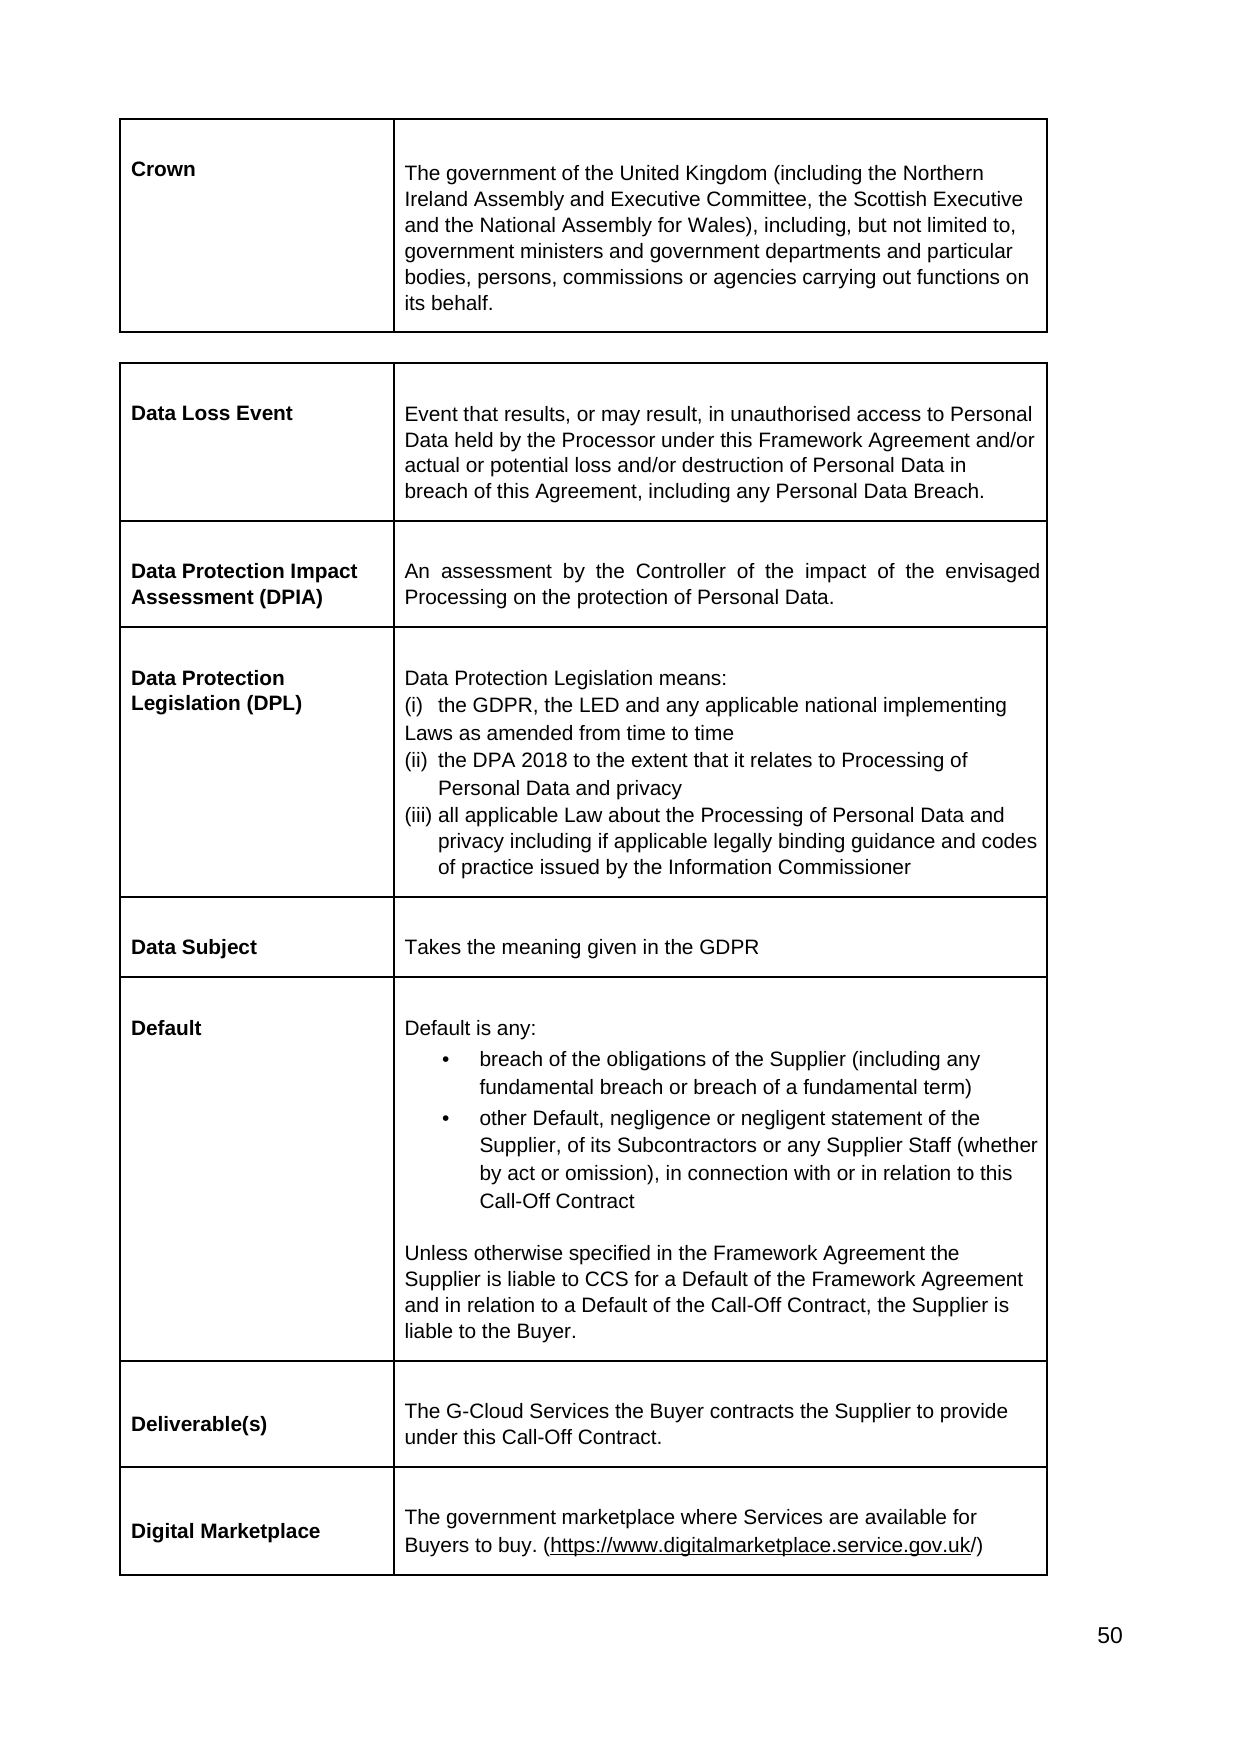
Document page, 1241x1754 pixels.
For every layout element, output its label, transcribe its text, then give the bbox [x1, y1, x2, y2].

table_cell Data Protection Legislation means: the GDPR, the LED and any applicable national implementing Laws as amended from time to time the DPA 2018 to the extent that it relates to Processing of Personal Data and privacy all applicable Law about the Processing of Personal Data and privacy including if applicable legally binding guidance and codes of practice issued by the Information Commissioner [395, 628, 1046, 896]
table_cell Digital Marketplace [121, 1468, 393, 1574]
table_cell Takes the meaning given in the GDPR [395, 898, 1046, 976]
table_cell The G-Cloud Services the Buyer contracts the Supplier to provide under this Call-Off Contract. [395, 1362, 1046, 1466]
table_cell Data Subject [121, 898, 393, 976]
table_cell Deliverable(s) [121, 1362, 393, 1466]
table_cell The government marketplace where Services are available for Buyers to buy. (https://www.digitalmarketplace.service.gov.uk/) [395, 1468, 1046, 1574]
table_cell Default [121, 978, 393, 1359]
table_header Event that results, or may result, in unauthorised access to Personal Data held by the Processor under this Framework Agreement and/or actual or potential loss and/or destruction of Personal Data in breach of this Agreement, including any Personal Data Breach. [395, 364, 1046, 520]
table_cell The government of the United Kingdom (including the Northern Ireland Assembly and Executive Committee, the Scottish Executive and the National Assembly for Wales), including, but not limited to, government ministers and government departments and particular bodies, persons, commissions or agencies carrying out functions on its behalf. [395, 120, 1046, 331]
table_cell Data Protection Impact Assessment (DPIA) [121, 522, 393, 626]
table_cell Crown [121, 120, 393, 331]
table_cell An assessment by the Controller of the impact of the envisaged Processing on the protection of Personal Data. [395, 522, 1046, 626]
table_header Data Loss Event [121, 364, 393, 520]
table_cell Default is any: breach of the obligations of the Supplier (including any fundamental breach or breach of a fundamental term) other Default, negligence or negligent statement of the Supplier, of its Subcontractors or any Supplier Staff (whether by act or omission), in connection with or in relation to this Call-Off Contract Unless otherwise specified in the Framework Agreement the Supplier is liable to CCS for a Default of the Framework Agreement and in relation to a Default of the Call-Off Contract, the Supplier is liable to the Buyer. [395, 978, 1046, 1359]
table_cell Data Protection Legislation (DPL) [121, 628, 393, 896]
